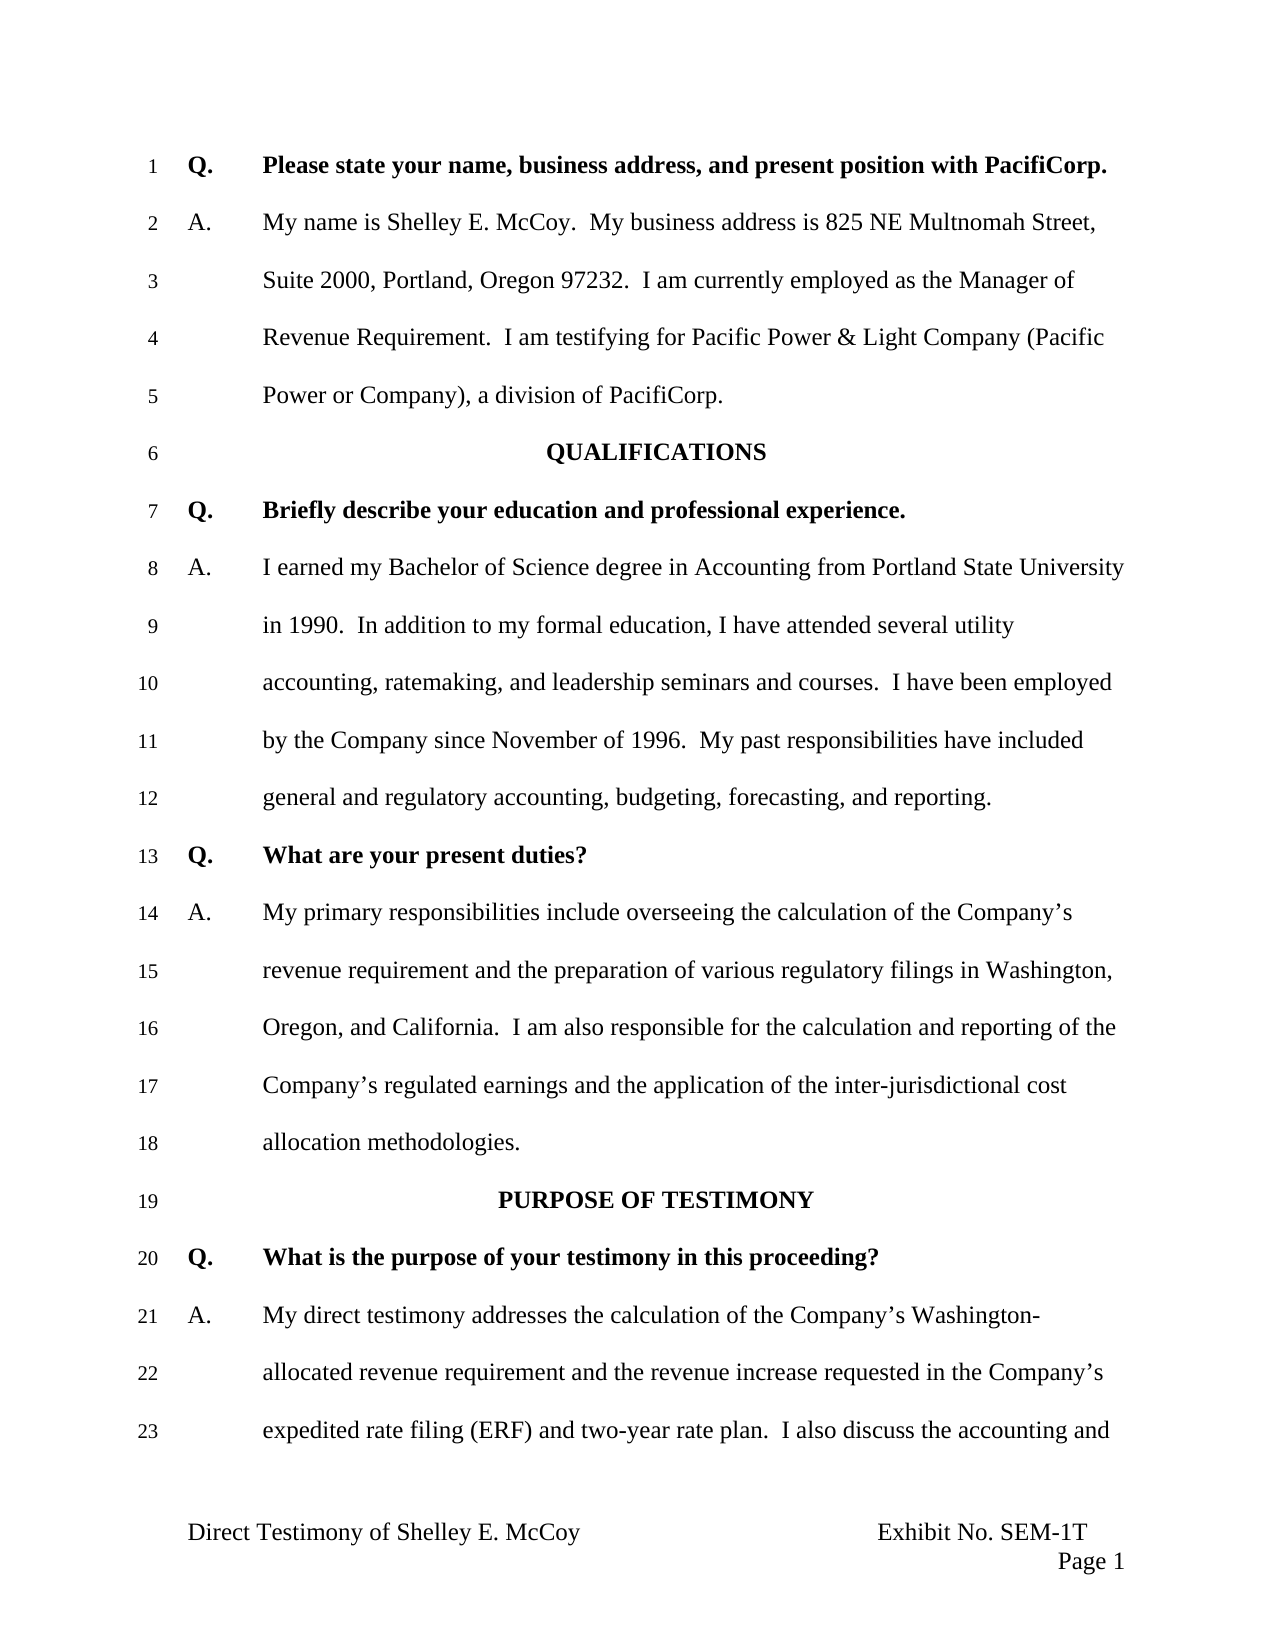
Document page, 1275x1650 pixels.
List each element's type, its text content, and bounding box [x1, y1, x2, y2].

text Q. Please state your name, business address, and present position with PacifiCorp. [187, 150, 1125, 179]
subtitle Purpose of Testimony [187, 1185, 1125, 1214]
text Q. Briefly describe your education and professional experience. [187, 495, 1125, 524]
text A. My name is Shelley E. McCoy. My business address is 825 NE Multnomah Street, Suite 2000, Portland, Oregon 97232. I am currently employed as the Manager of Revenue Requirement. I am testifying for Pacific Power & Light Company (Pacific Power or Company), a division of PacifiCorp. [187, 207, 1125, 409]
text Q. What are your present duties? [187, 840, 1125, 869]
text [187, 1300, 1125, 1444]
text A. My primary responsibilities include overseeing the calculation of the Company’s revenue requirement and the preparation of various regulatory filings in Washington, Oregon, and California. I am also responsible for the calculation and reporting of the Company’s regulated earnings and the application of the inter-jurisdictional cost allocation methodologies. [187, 897, 1125, 1156]
text A. I earned my Bachelor of Science degree in Accounting from Portland State University in 1990. In addition to my formal education, I have attended several utility accounting, ratemaking, and leadership seminars and courses. I have been employed by the Company since November of 1996. My past responsibilities have included general and regulatory accounting, budgeting, forecasting, and reporting. [187, 552, 1125, 811]
text Q. What is the purpose of your testimony in this proceeding? [187, 1242, 1125, 1271]
subtitle Qualifications [187, 437, 1125, 466]
